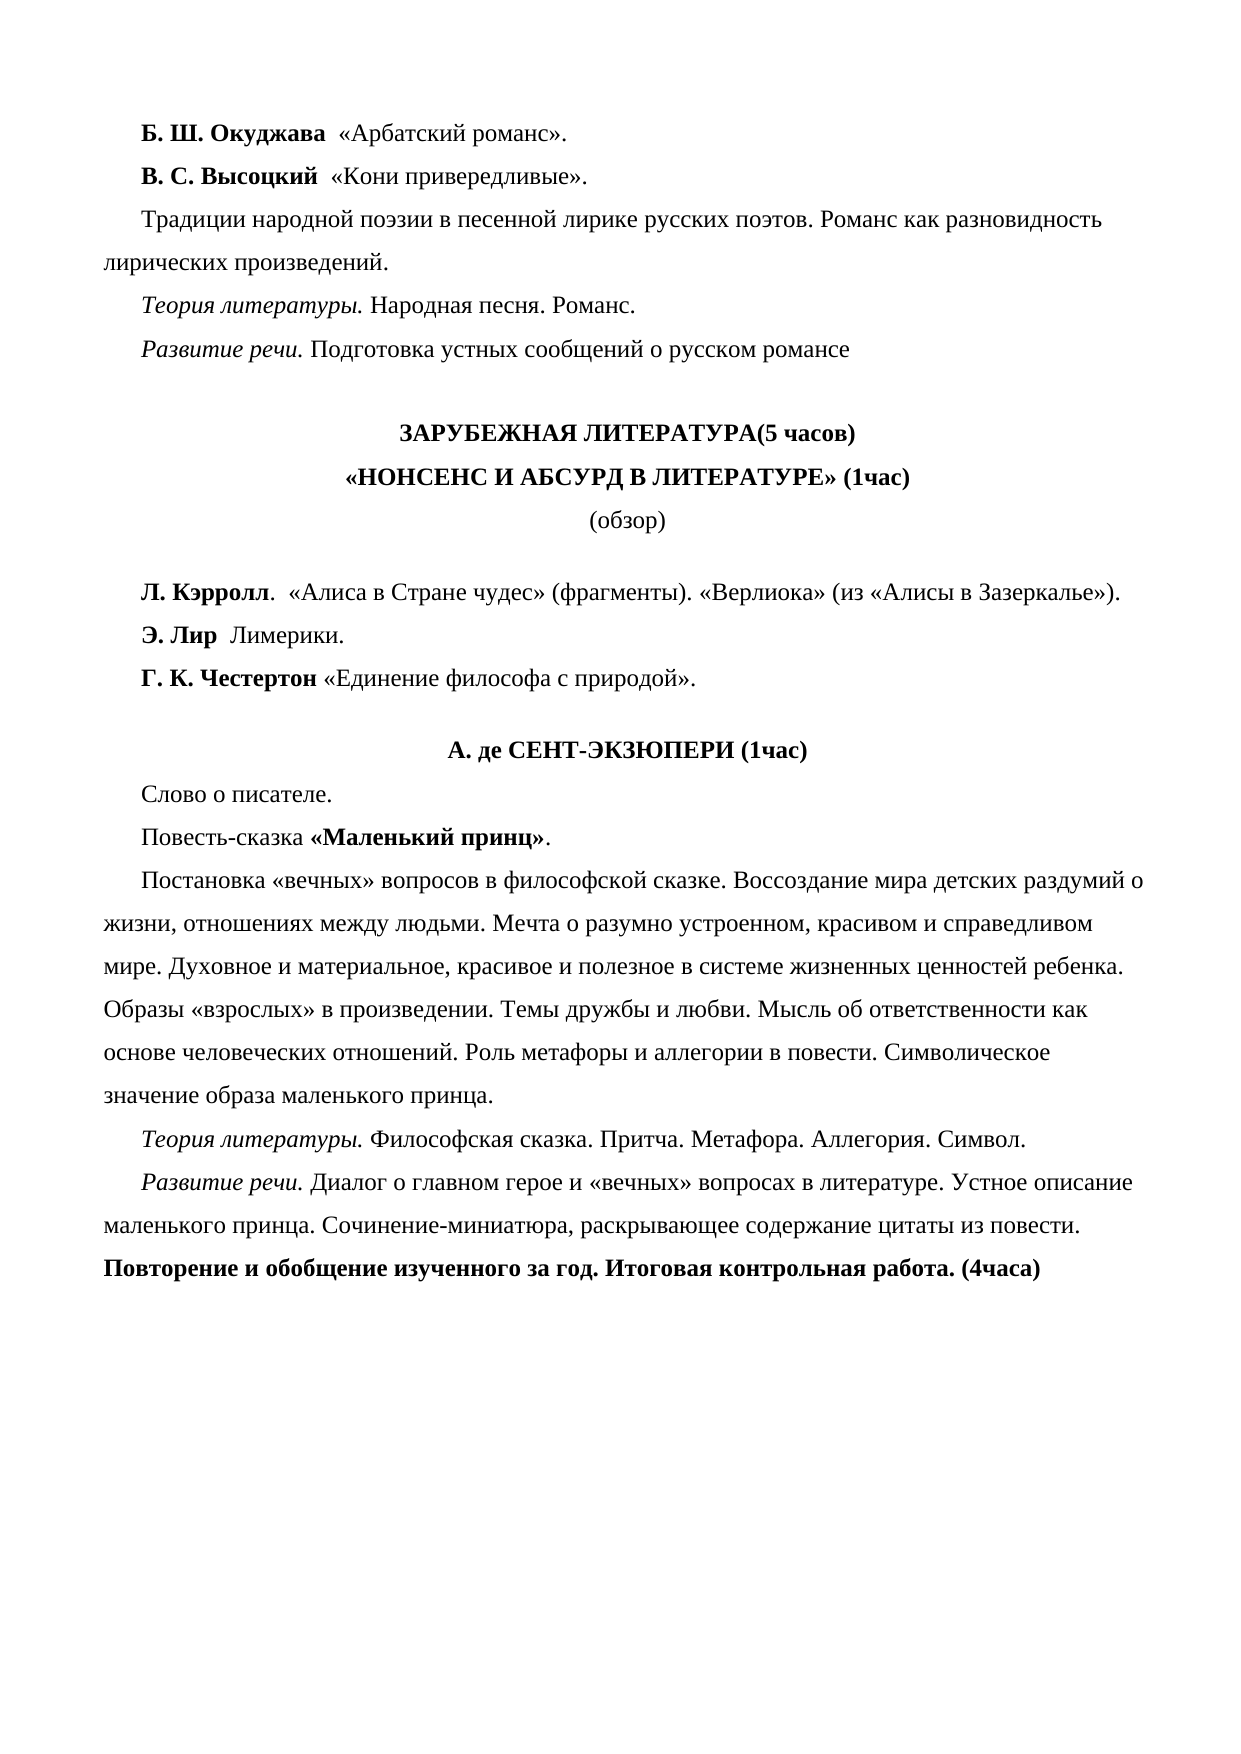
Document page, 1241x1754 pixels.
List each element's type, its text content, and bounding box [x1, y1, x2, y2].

text ЗАРУБЕЖНАЯ ЛИТЕРАТУРА(5 часов) «НОНСЕНС И АБСУРД В ЛИТЕРАТУРЕ» (1час) (обзор) [103, 418, 1152, 533]
text Слово о писателе. Повесть-сказка «Маленький принц». Постановка «вечных» вопросов в философской сказке. Воссоздание мира детских раздумий о жизни, отношениях между людьми. Мечта о разумно устроенном, красивом и справедливом мире. Духовное и материальное, красивое и полезное в системе жизненных ценностей ребенка. Образы «взрослых» в произведении. Темы дружбы и любви. Мысль об ответственности как основе человеческих отношений. Роль метафоры и аллегории в повести. Символическое значение образа маленького принца. Теория литературы. Философская сказка. Притча. Метафора. Аллегория. Символ. Развитие речи. Диалог о главном герое и «вечных» вопросах в литературе. Устное описание маленького принца. Сочинение-миниатюра, раскрывающее содержание цитаты из повести. Повторение и обобщение изученного за год. Итоговая контрольная работа. (4часа) [103, 779, 1152, 1282]
text А. де СЕНТ-ЭКЗЮПЕРИ (1час) [103, 736, 1152, 764]
text Л. Кэрролл. «Алиса в Стране чудес» (фрагменты). «Верлиока» (из «Алисы в Зазеркалье»). Э. Лир Лимерики. Г. К. Честертон «Единение философа с природой». [103, 577, 1152, 692]
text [103, 118, 1152, 404]
